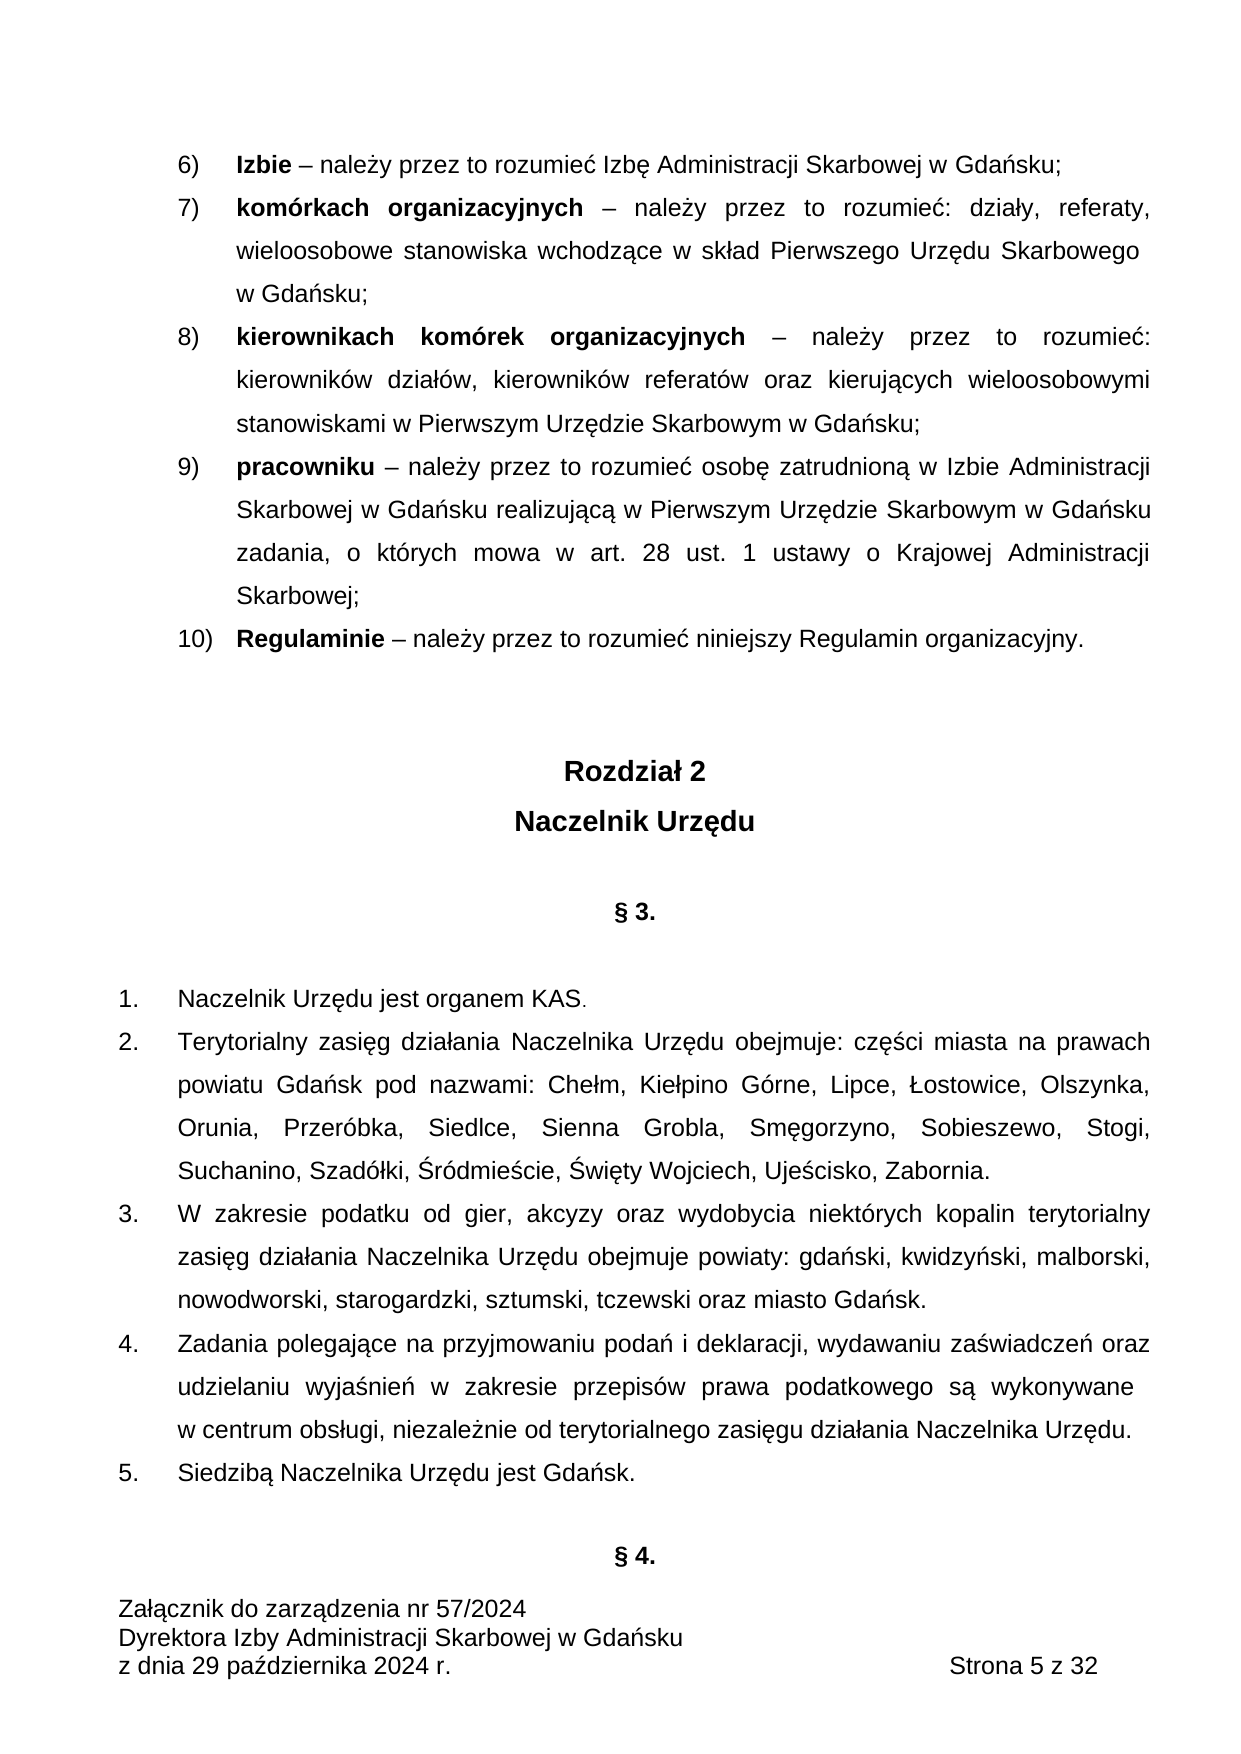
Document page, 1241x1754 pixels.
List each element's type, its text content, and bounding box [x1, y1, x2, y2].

list Zadania polegające na przyjmowaniu podań i deklaracji, wydawaniu zaświadczeń oraz udzielaniu wyjaśnień w zakresie przepisów prawa podatkowego są wykonywane w centrum obsługi, niezależnie od terytorialnego zasięgu działania Naczelnika Urzędu. [118, 1329, 1152, 1444]
list Naczelnik Urzędu jest organem KAS. [118, 984, 1152, 1012]
list kierownikach komórek organizacyjnych – należy przez to rozumieć: kierowników działów, kierowników referatów oraz kierujących wieloosobowymi stanowiskami w Pierwszym Urzędzie Skarbowym w Gdańsku; [177, 322, 1152, 437]
list Siedzibą Naczelnika Urzędu jest Gdańsk. [118, 1458, 1152, 1487]
list W zakresie podatku od gier, akcyzy oraz wydobycia niektórych kopalin terytorialny zasięg działania Naczelnika Urzędu obejmuje powiaty: gdański, kwidzyński, malborski, nowodworski, starogardzki, sztumski, tczewski oraz miasto Gdańsk. [118, 1199, 1152, 1314]
list komórkach organizacyjnych – należy przez to rozumieć: działy, referaty, wieloosobowe stanowiska wchodzące w skład Pierwszego Urzędu Skarbowego w Gdańsku; [177, 193, 1152, 308]
list Terytorialny zasięg działania Naczelnika Urzędu obejmuje: części miasta na prawach powiatu Gdańsk pod nazwami: Chełm, Kiełpino Górne, Lipce, Łostowice, Olszynka, Orunia, Przeróbka, Siedlce, Sienna Grobla, Smęgorzyno, Sobieszewo, Stogi, Suchanino, Szadółki, Śródmieście, Święty Wojciech, Ujeścisko, Zabornia. [118, 1027, 1152, 1185]
list Izbie – należy przez to rozumieć Izbę Administracji Skarbowej w Gdańsku; [177, 150, 1152, 179]
list Regulaminie – należy przez to rozumieć niniejszy Regulamin organizacyjny. [177, 624, 1152, 653]
text Naczelnik Urzędu [118, 804, 1152, 837]
text § 3. [379, 897, 891, 926]
list pracowniku – należy przez to rozumieć osobę zatrudnioną w Izbie Administracji Skarbowej w Gdańsku realizującą w Pierwszym Urzędzie Skarbowym w Gdańsku zadania, o których mowa w art. 28 ust. 1 ustawy o Krajowej Administracji Skarbowej; [177, 452, 1152, 610]
text Rozdział 2 [118, 754, 1152, 787]
text § 4. [118, 1541, 1152, 1569]
